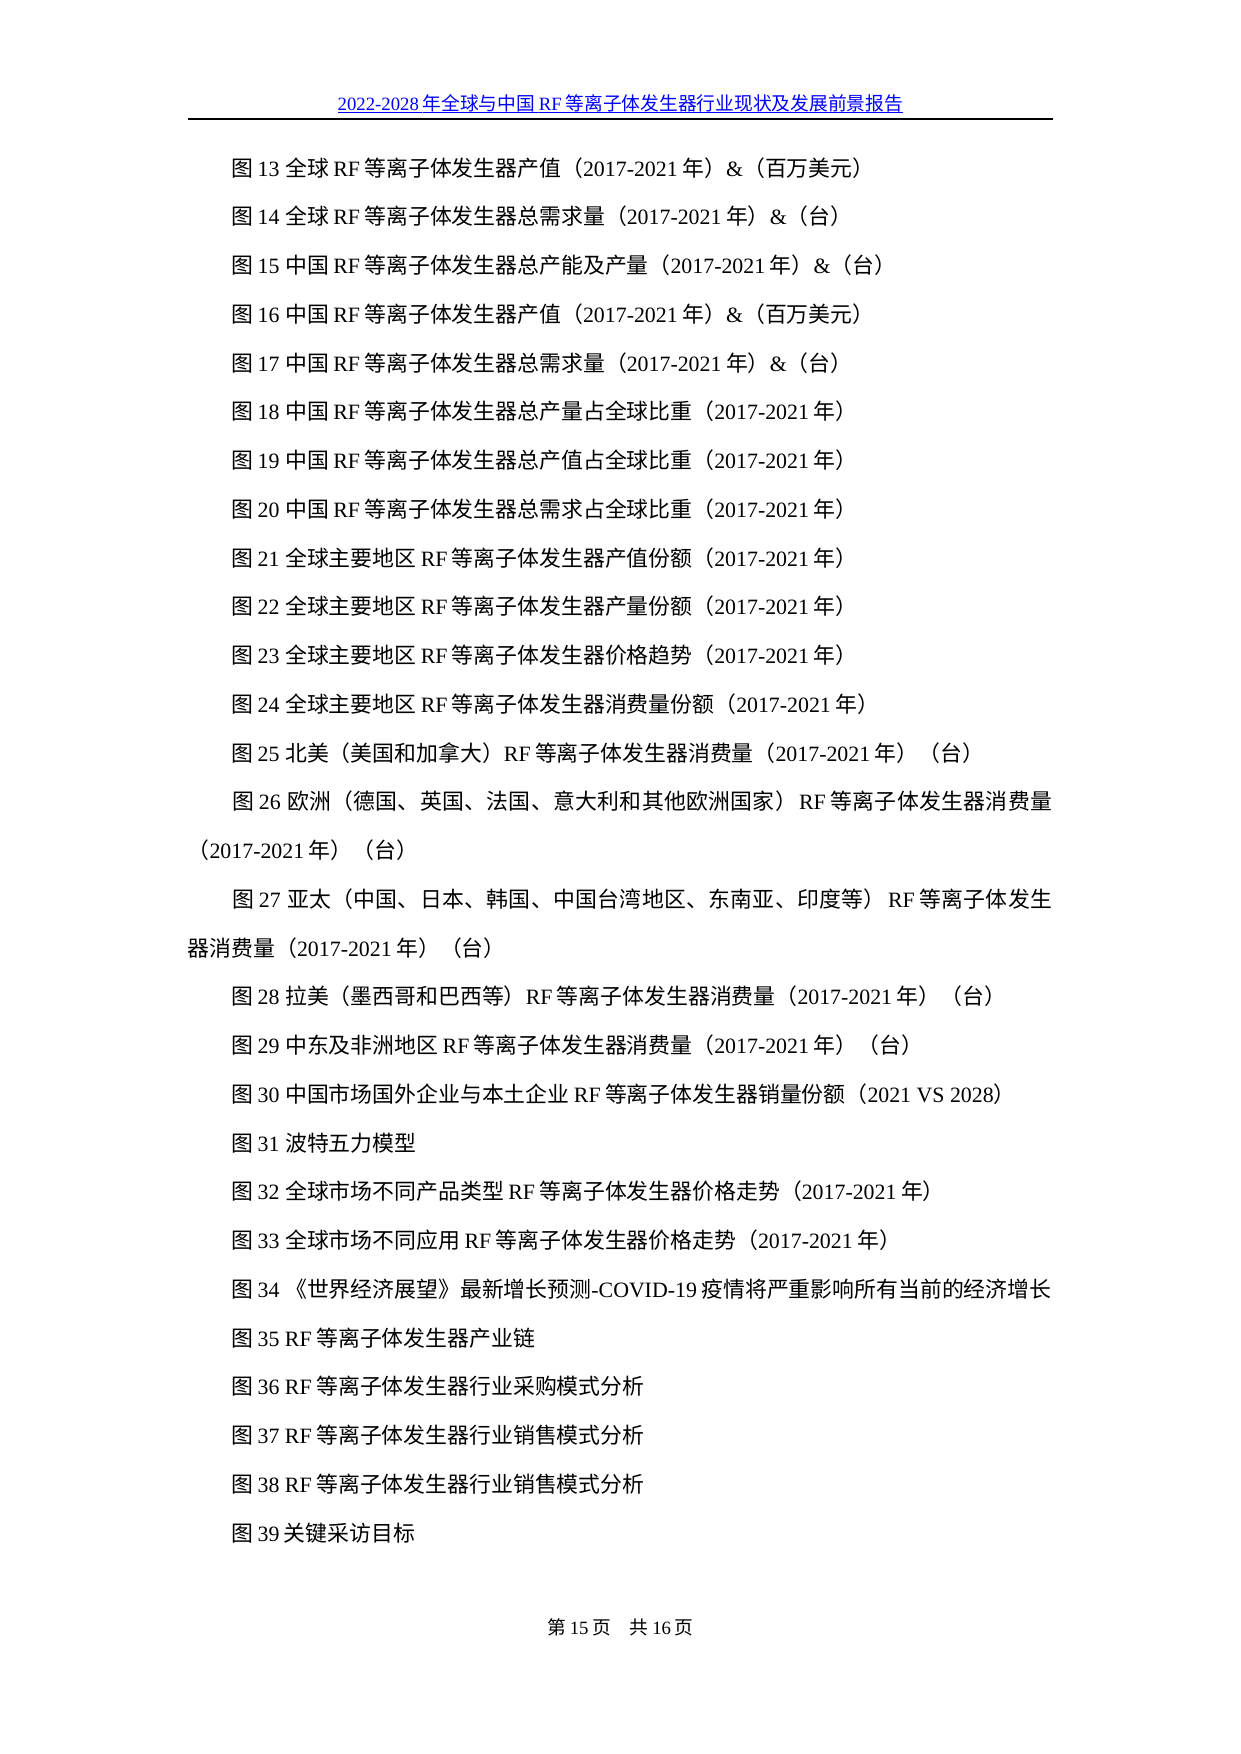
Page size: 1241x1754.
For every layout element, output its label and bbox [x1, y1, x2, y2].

text [187, 150, 1053, 1548]
